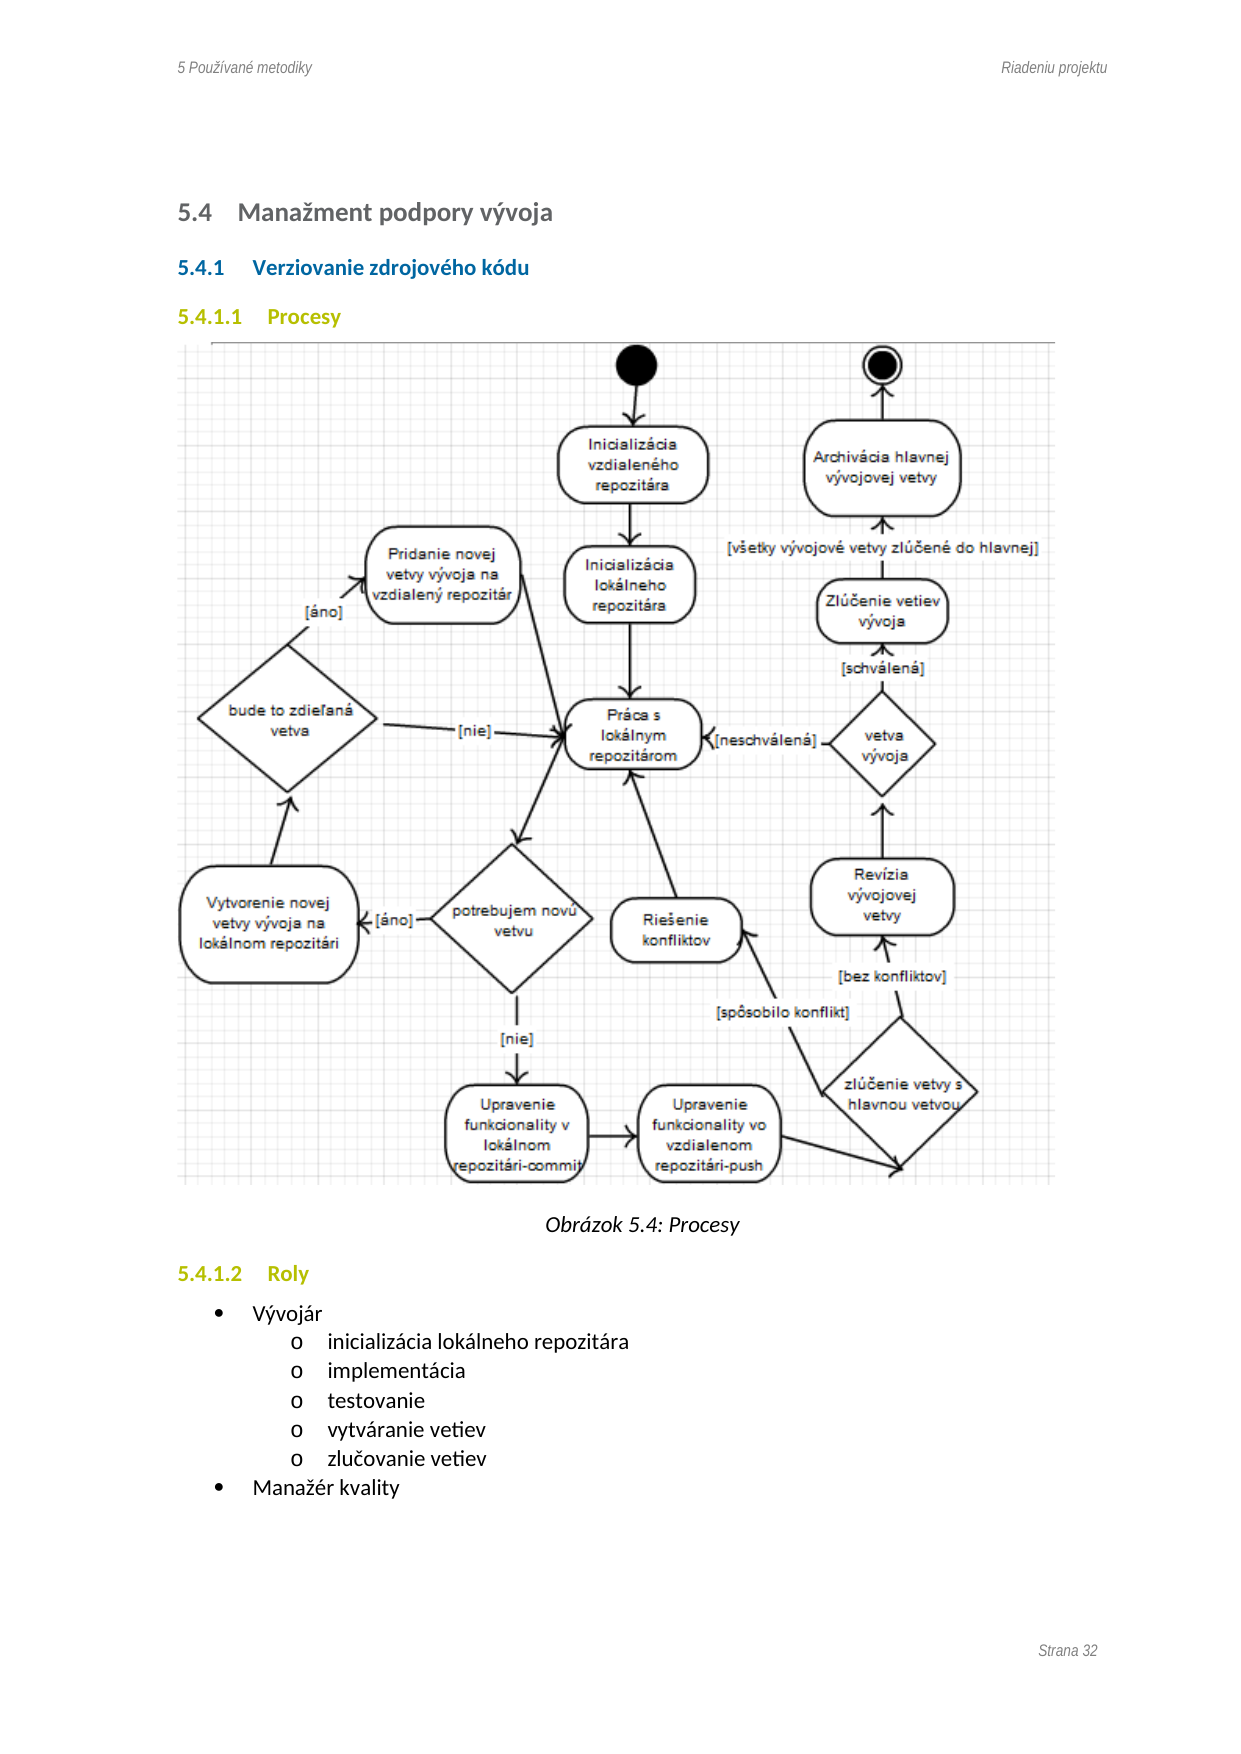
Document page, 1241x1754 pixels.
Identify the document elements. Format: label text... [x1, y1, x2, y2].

list implementácia [290, 1357, 1107, 1386]
picture [177, 342, 1056, 1185]
list Vývojár [215, 1299, 1107, 1327]
list zlučovanie vetiev [290, 1444, 1107, 1473]
list vytváranie vetiev [290, 1415, 1107, 1444]
subtitle Procesy [177, 302, 1107, 330]
subtitle Verziovanie zdrojového kódu [177, 253, 1107, 281]
subtitle Manažment podpory vývoja [177, 195, 1107, 228]
list inicializácia lokálneho repozitára [290, 1327, 1107, 1357]
list Manažér kvality [215, 1473, 1107, 1501]
list testovanie [290, 1386, 1107, 1415]
subtitle Roly [177, 1259, 1107, 1287]
